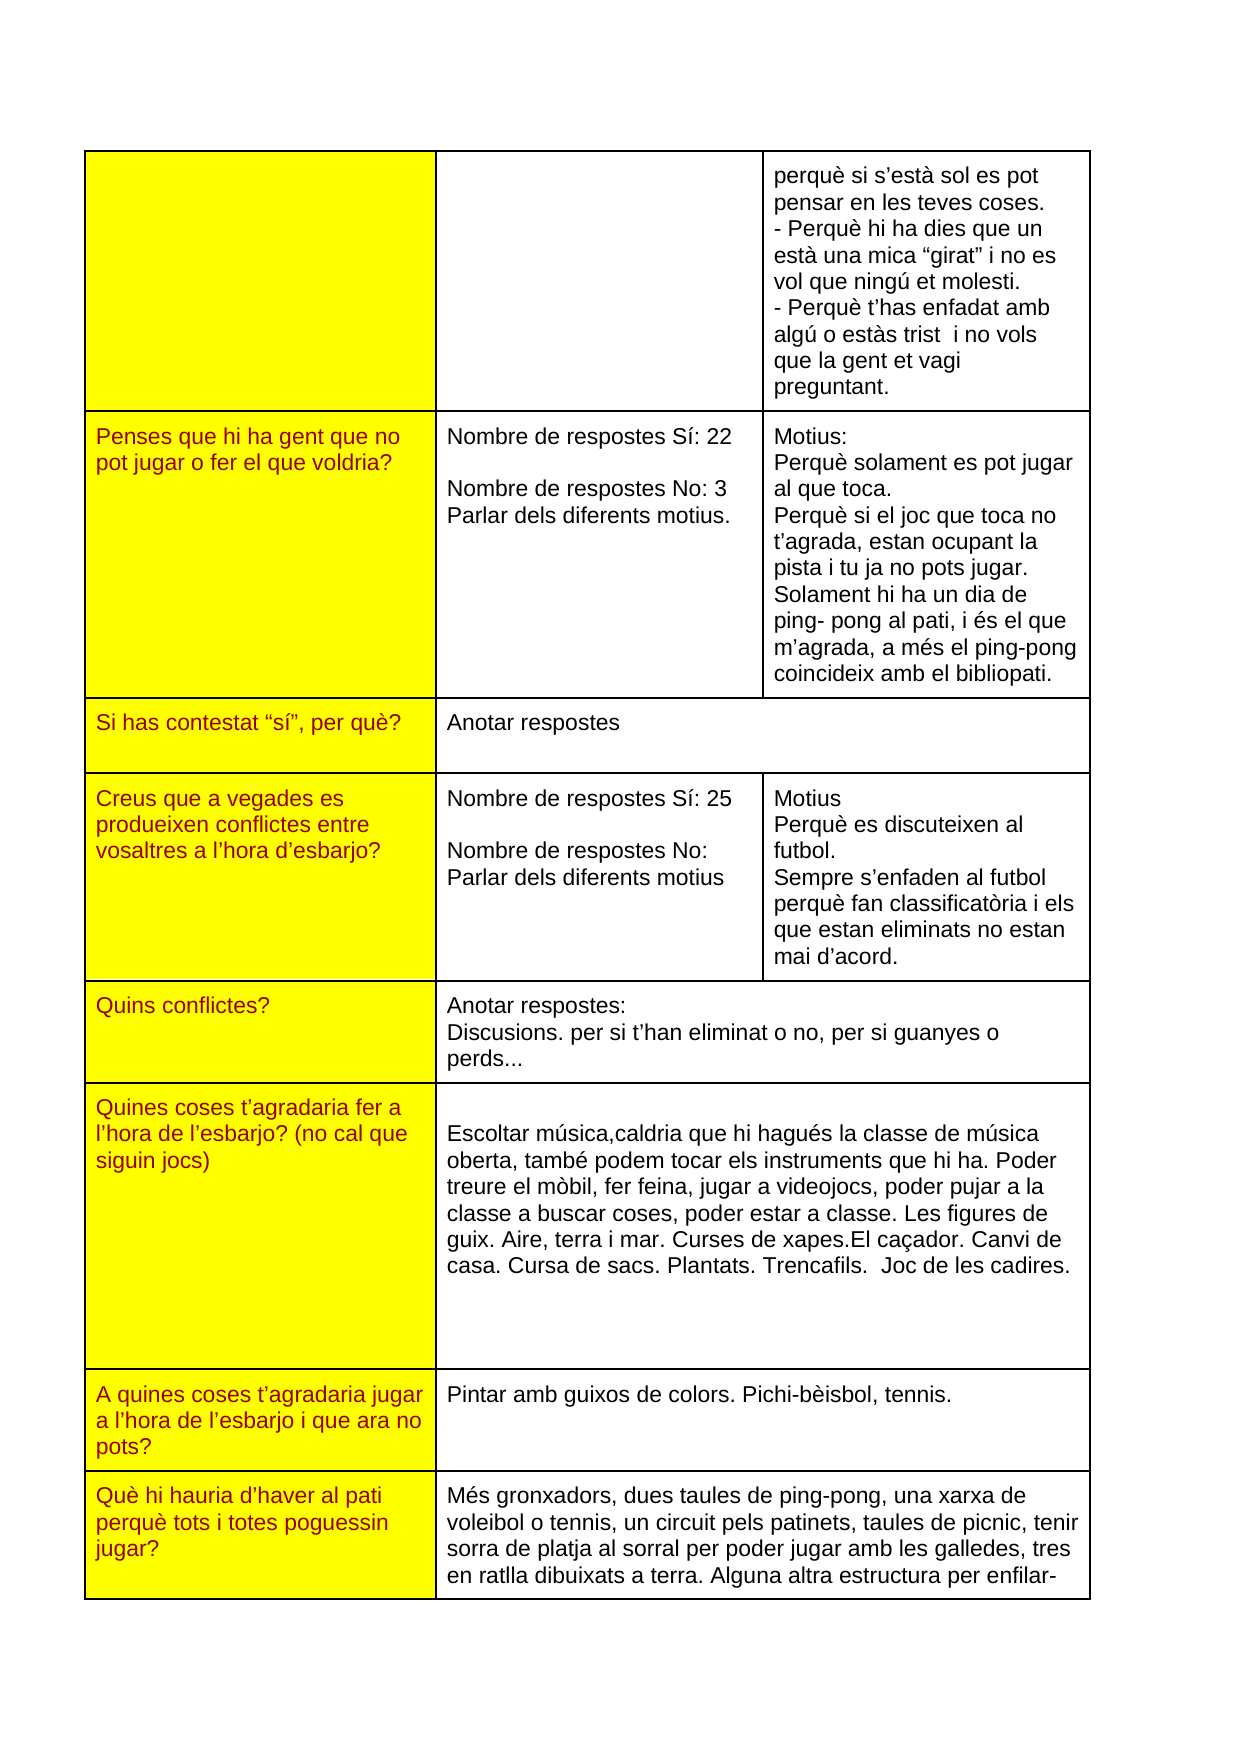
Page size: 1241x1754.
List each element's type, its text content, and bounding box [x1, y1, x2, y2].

table_cell Quins conflictes? [86, 982, 435, 1082]
table_cell Creus que a vegades es produeixen conflictes entre vosaltres a l’hora d’esbarjo? [86, 774, 435, 979]
table_cell Quines coses t’agradaria fer a l’hora de l’esbarjo? (no cal que siguin jocs) [86, 1084, 435, 1368]
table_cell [764, 152, 1089, 410]
table_cell Si has contestat “sí”, per què? [86, 699, 435, 772]
table_cell Pintar amb guixos de colors. Pichi-bèisbol, tennis. [437, 1370, 1089, 1470]
table_cell Nombre de respostes Sí: 22 Nombre de respostes No: 3 Parlar dels diferents motius. [437, 412, 762, 697]
table_cell Motius Perquè es discuteixen al futbol. Sempre s’enfaden al futbol perquè fan classificatòria i els que estan eliminats no estan mai d’acord. [764, 774, 1089, 979]
table_cell Anotar respostes [437, 699, 1089, 772]
table_cell A quines coses t’agradaria jugar a l’hora de l’esbarjo i que ara no pots? [86, 1370, 435, 1470]
table_cell Escoltar música,caldria que hi hagués la classe de música oberta, també podem tocar els instruments que hi ha. Poder treure el mòbil, fer feina, jugar a videojocs, poder pujar a la classe a buscar coses, poder estar a classe. Les figures de guix. Aire, terra i mar. Curses de xapes.El caçador. Canvi de casa. Cursa de sacs. Plantats. Trencafils. Joc de les cadires. [437, 1084, 1089, 1368]
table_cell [437, 1472, 1089, 1598]
table_cell Motius: Perquè solament es pot jugar al que toca. Perquè si el joc que toca no t’agrada, estan ocupant la pista i tu ja no pots jugar. Solament hi ha un dia de ping- pong al pati, i és el que m’agrada, a més el ping-pong coincideix amb el bibliopati. [764, 412, 1089, 697]
table_cell Nombre de respostes Sí: 25 Nombre de respostes No: Parlar dels diferents motius [437, 774, 762, 979]
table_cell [86, 152, 435, 410]
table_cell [437, 152, 762, 410]
table_cell Penses que hi ha gent que no pot jugar o fer el que voldria? [86, 412, 435, 697]
table_cell Anotar respostes: Discusions. per si t’han eliminat o no, per si guanyes o perds... [437, 982, 1089, 1082]
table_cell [86, 1472, 435, 1598]
